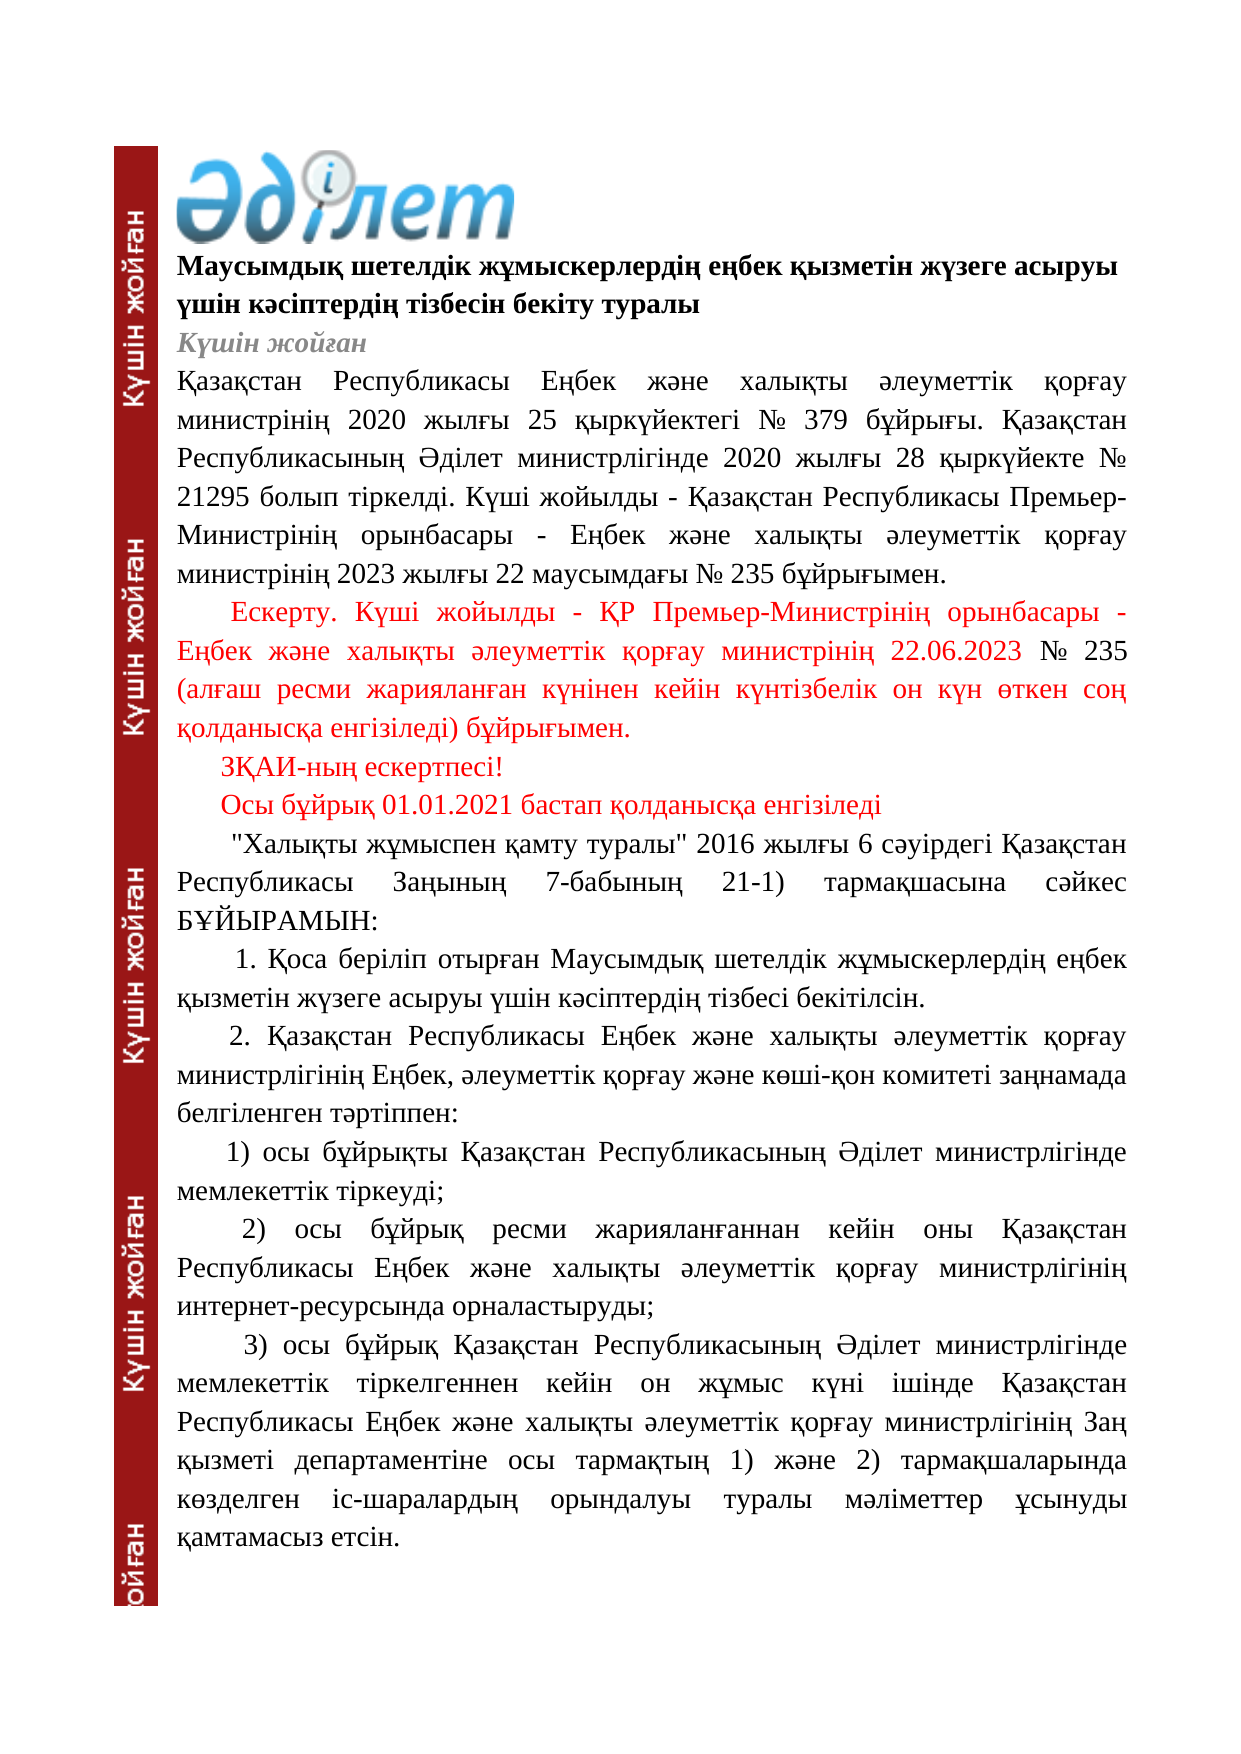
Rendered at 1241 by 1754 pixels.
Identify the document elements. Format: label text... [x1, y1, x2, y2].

picture [114, 1206, 158, 1211]
text Ескерту. Күші жойылды - ҚР Премьер-Министрінің орынбасары - Еңбек және халықты әлеуметтік қорғау министрінің 22.06.2023 № 235 (алғаш ресми жарияланған күнінен кейін күнтізбелік он күн өткен соң қолданысқа енгізіледі) бұйрығымен. [112, 594, 1128, 744]
text Маусымдық шетелдік жұмыскерлердің еңбек қызметін жүзеге асыруы үшін кәсіптердің тізбесін бекіту туралы [112, 248, 1128, 320]
picture [176, 150, 515, 244]
picture [114, 358, 158, 363]
text 2) осы бұйрық ресми жарияланғаннан кейін оны Қазақстан Республикасы Еңбек және халықты әлеуметтік қорғау министрлігінің интернет-ресурсында орналастыруды; [112, 1211, 1128, 1322]
text Қазақстан Республикасы Еңбек және халықты әлеуметтік қорғау министрінің 2020 жылғы 25 қыркүйектегі № 379 бұйрығы. Қазақстан Республикасының Әділет министрлігінде 2020 жылғы 28 қыркүйекте № 21295 болып тіркелді. Күші жойылды - Қазақстан Республикасы Премьер-Министрінің орынбасары - Еңбек және халықты әлеуметтік қорғау министрінің 2023 жылғы 22 маусымдағы № 235 бұйрығымен. [112, 363, 1128, 589]
picture [114, 589, 158, 594]
text Осы бұйрық 01.01.2021 бастап қолданысқа енгізіледі [112, 787, 1128, 821]
picture [114, 1013, 158, 1018]
text 1) осы бұйрықты Қазақстан Республикасының Әділет министрлігінде мемлекеттік тіркеуді; [112, 1134, 1128, 1206]
text "Халықты жұмыспен қамту туралы" 2016 жылғы 6 сәуірдегі Қазақстан Республикасы Заңының 7-бабының 21-1) тармақшасына сәйкес БҰЙЫРАМЫН: [112, 826, 1128, 936]
text 1. Қоса беріліп отырған Маусымдық шетелдік жұмыскерлердің еңбек қызметін жүзеге асыруы үшін кәсіптердің тізбесі бекітілсін. [112, 941, 1128, 1013]
picture [114, 821, 158, 826]
picture [114, 744, 158, 749]
text Күшін жойған [112, 325, 1128, 358]
picture [114, 1322, 158, 1327]
text 3) осы бұйрық Қазақстан Республикасының Әділет министрлігінде мемлекеттік тіркелгеннен кейін он жұмыс күні ішінде Қазақстан Республикасы Еңбек және халықты әлеуметтік қорғау министрлігінің Заң қызметі департаментіне осы тармақтың 1) және 2) тармақшаларында көзделген іс-шаралардың орындалуы туралы мәліметтер ұсынуды қамтамасыз етсін. [112, 1327, 1128, 1553]
picture [114, 1129, 158, 1134]
picture [114, 782, 158, 787]
picture [114, 936, 158, 941]
text ЗҚАИ-ның ескертпесі! [112, 749, 1128, 782]
picture [114, 1553, 158, 1606]
picture [114, 146, 158, 248]
text 2. Қазақстан Республикасы Еңбек және халықты әлеуметтік қорғау министрлігінің Еңбек, әлеуметтік қорғау және көші-қон комитеті заңнамада белгіленген тәртіппен: [112, 1018, 1128, 1129]
picture [114, 320, 158, 325]
